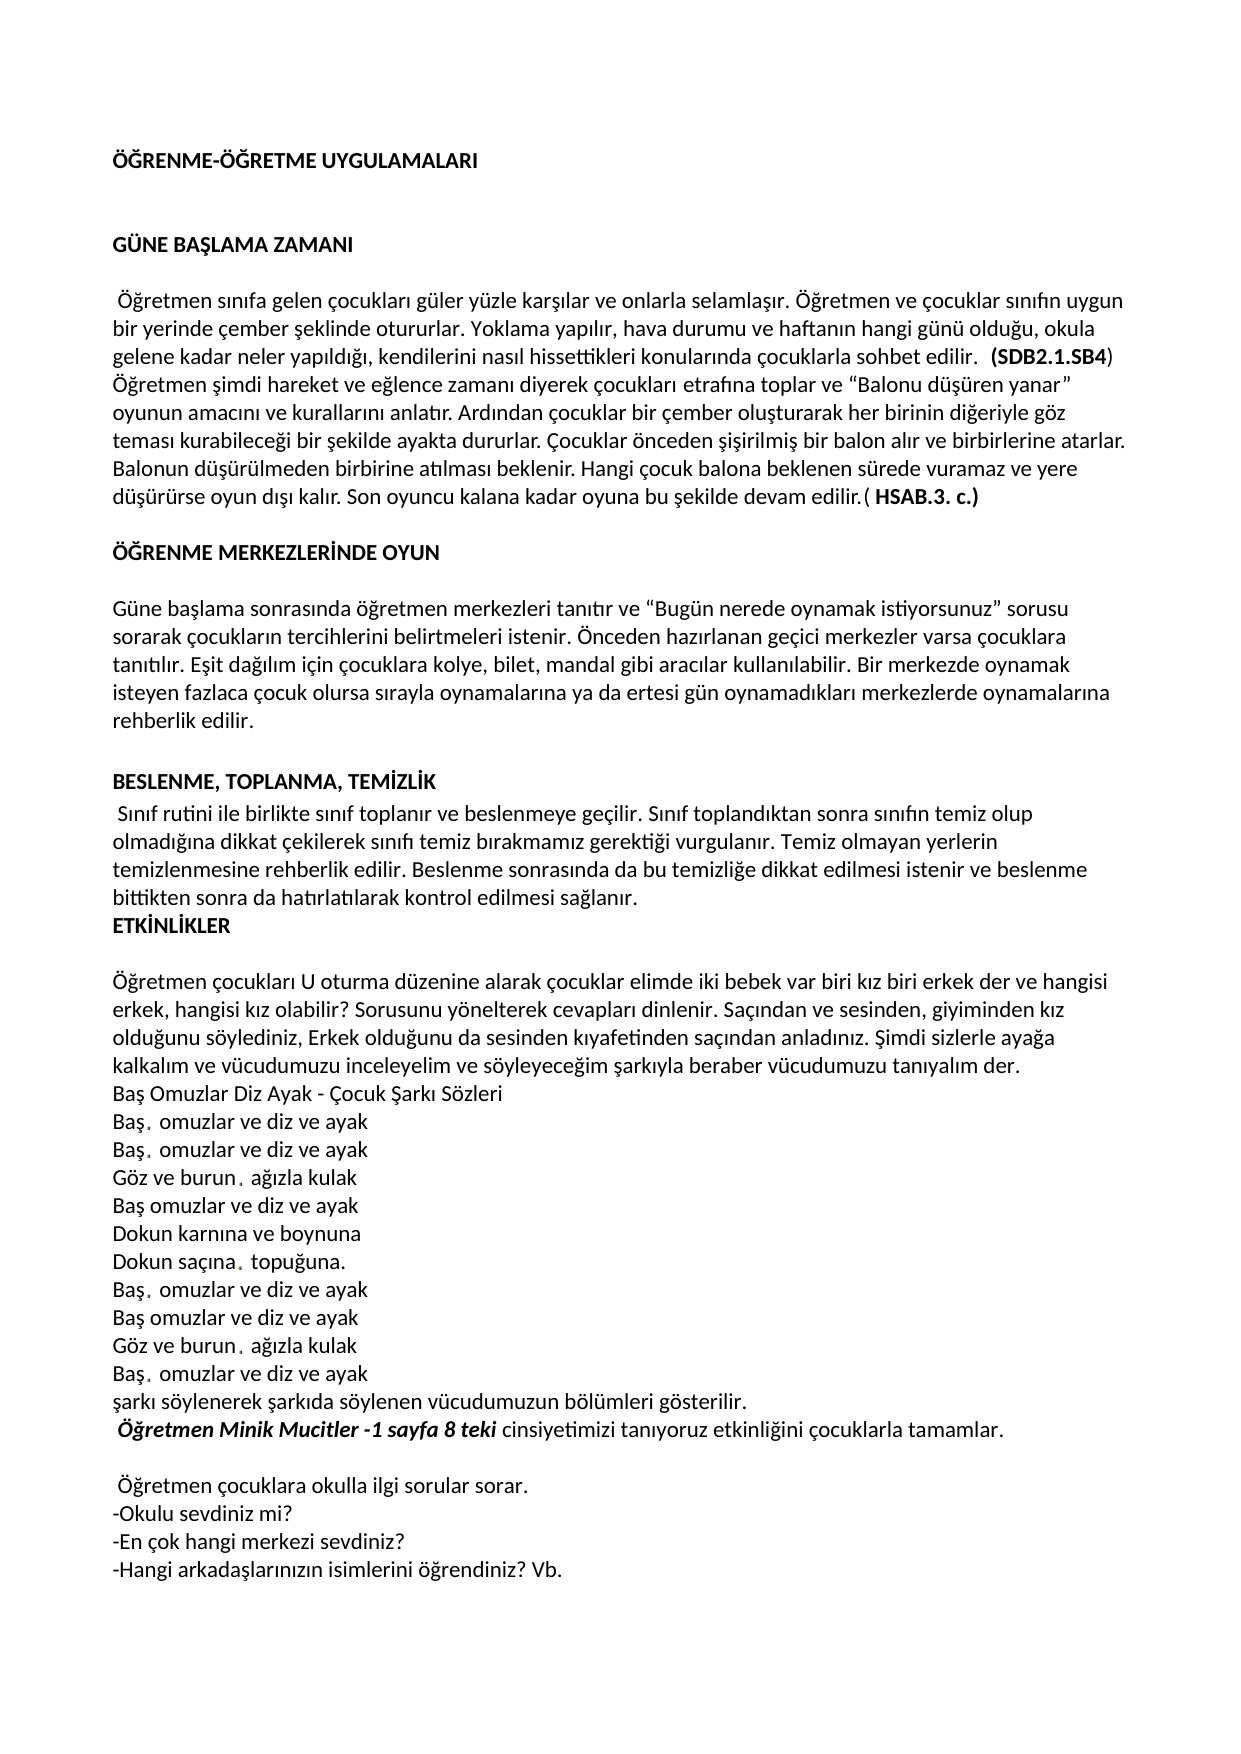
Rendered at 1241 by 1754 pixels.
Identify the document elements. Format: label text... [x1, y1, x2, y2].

text Öğretmen Minik Mucitler -1 sayfa 8 teki cinsiyetimizi tanıyoruz etkinliğini çocuklarla tamamlar. [112, 1415, 1128, 1443]
text -En çok hangi merkezi sevdiniz? [112, 1527, 1128, 1556]
text ÖĞRENME MERKEZLERİNDE OYUN [112, 538, 1128, 566]
text ÖĞRENME-ÖĞRETME UYGULAMALARI [112, 146, 1128, 174]
picture [144, 1367, 154, 1382]
text Sınıf rutini ile birlikte sınıf toplanır ve beslenmeye geçilir. Sınıf toplandıktan sonra sınıfın temiz olup olmadığına dikkat çekilerek sınıfı temiz bırakmamız gerektiği vurgulanır. Temiz olmayan yerlerin temizlenmesine rehberlik edilir. Beslenme sonrasında da bu temizliğe dikkat edilmesi istenir ve beslenme bittikten sonra da hatırlatılarak kontrol edilmesi sağlanır. [112, 799, 1128, 911]
picture [236, 1339, 246, 1354]
picture [144, 1143, 154, 1158]
text BESLENME, TOPLANMA, TEMİZLİK [112, 767, 1128, 795]
text Öğretmen çocukları U oturma düzenine alarak çocuklar elimde iki bebek var biri kız biri erkek der ve hangisi erkek, hangisi kız olabilir? Sorusunu yönelterek cevapları dinlenir. Saçından ve sesinden, giyiminden kız olduğunu söylediniz, Erkek olduğunu da sesinden kıyafetinden saçından anladınız. Şimdi sizlerle ayağa kalkalım ve vücudumuzu inceleyelim ve söyleyeceğim şarkıyla beraber vücudumuzu tanıyalım der. [112, 967, 1128, 1079]
text Baş Omuzlar Diz Ayak - Çocuk Şarkı Sözleri Baş omuzlar ve diz ve ayak Baş omuzlar ve diz ve ayak Göz ve burun ağızla kulak Baş omuzlar ve diz ve ayak Dokun karnına ve boynuna Dokun saçına topuğuna. Baş omuzlar ve diz ve ayak Baş omuzlar ve diz ve ayak Göz ve burun ağızla kulak Baş omuzlar ve diz ve ayak [112, 1079, 1128, 1387]
text Öğretmen sınıfa gelen çocukları güler yüzle karşılar ve onlarla selamlaşır. Öğretmen ve çocuklar sınıfın uygun bir yerinde çember şeklinde otururlar. Yoklama yapılır, hava durumu ve haftanın hangi günü olduğu, okula gelene kadar neler yapıldığı, kendilerini nasıl hissettikleri konularında çocuklarla sohbet edilir. (SDB2.1.SB4) Öğretmen şimdi hareket ve eğlence zamanı diyerek çocukları etrafına toplar ve “Balonu düşüren yanar” oyunun amacını ve kurallarını anlatır. Ardından çocuklar bir çember oluşturarak her birinin diğeriyle göz teması kurabileceği bir şekilde ayakta dururlar. Çocuklar önceden şişirilmiş bir balon alır ve birbirlerine atarlar. Balonun düşürülmeden birbirine atılması beklenir. Hangi çocuk balona beklenen sürede vuramaz ve yere düşürürse oyun dışı kalır. Son oyuncu kalana kadar oyuna bu şekilde devam edilir.( HSAB.3. c.) [112, 286, 1128, 510]
picture [144, 1115, 154, 1130]
text Öğretmen çocuklara okulla ilgi sorular sorar. [112, 1471, 1128, 1499]
text -Hangi arkadaşlarınızın isimlerini öğrendiniz? Vb. [112, 1556, 1128, 1583]
text Güne başlama sonrasında öğretmen merkezleri tanıtır ve “Bugün nerede oynamak istiyorsunuz” sorusu sorarak çocukların tercihlerini belirtmeleri istenir. Önceden hazırlanan geçici merkezler varsa çocuklara tanıtılır. Eşit dağılım için çocuklara kolye, bilet, mandal gibi aracılar kullanılabilir. Bir merkezde oynamak isteyen fazlaca çocuk olursa sırayla oynamalarına ya da ertesi gün oynamadıkları merkezlerde oynamalarına rehberlik edilir. [112, 594, 1128, 734]
text GÜNE BAŞLAMA ZAMANI [112, 230, 1128, 258]
picture [236, 1255, 246, 1270]
picture [144, 1283, 154, 1298]
picture [236, 1171, 246, 1186]
text şarkı söylenerek şarkıda söylenen vücudumuzun bölümleri gösterilir. [112, 1387, 1128, 1415]
text -Okulu sevdiniz mi? [112, 1499, 1128, 1527]
text ETKİNLİKLER [112, 911, 1128, 939]
